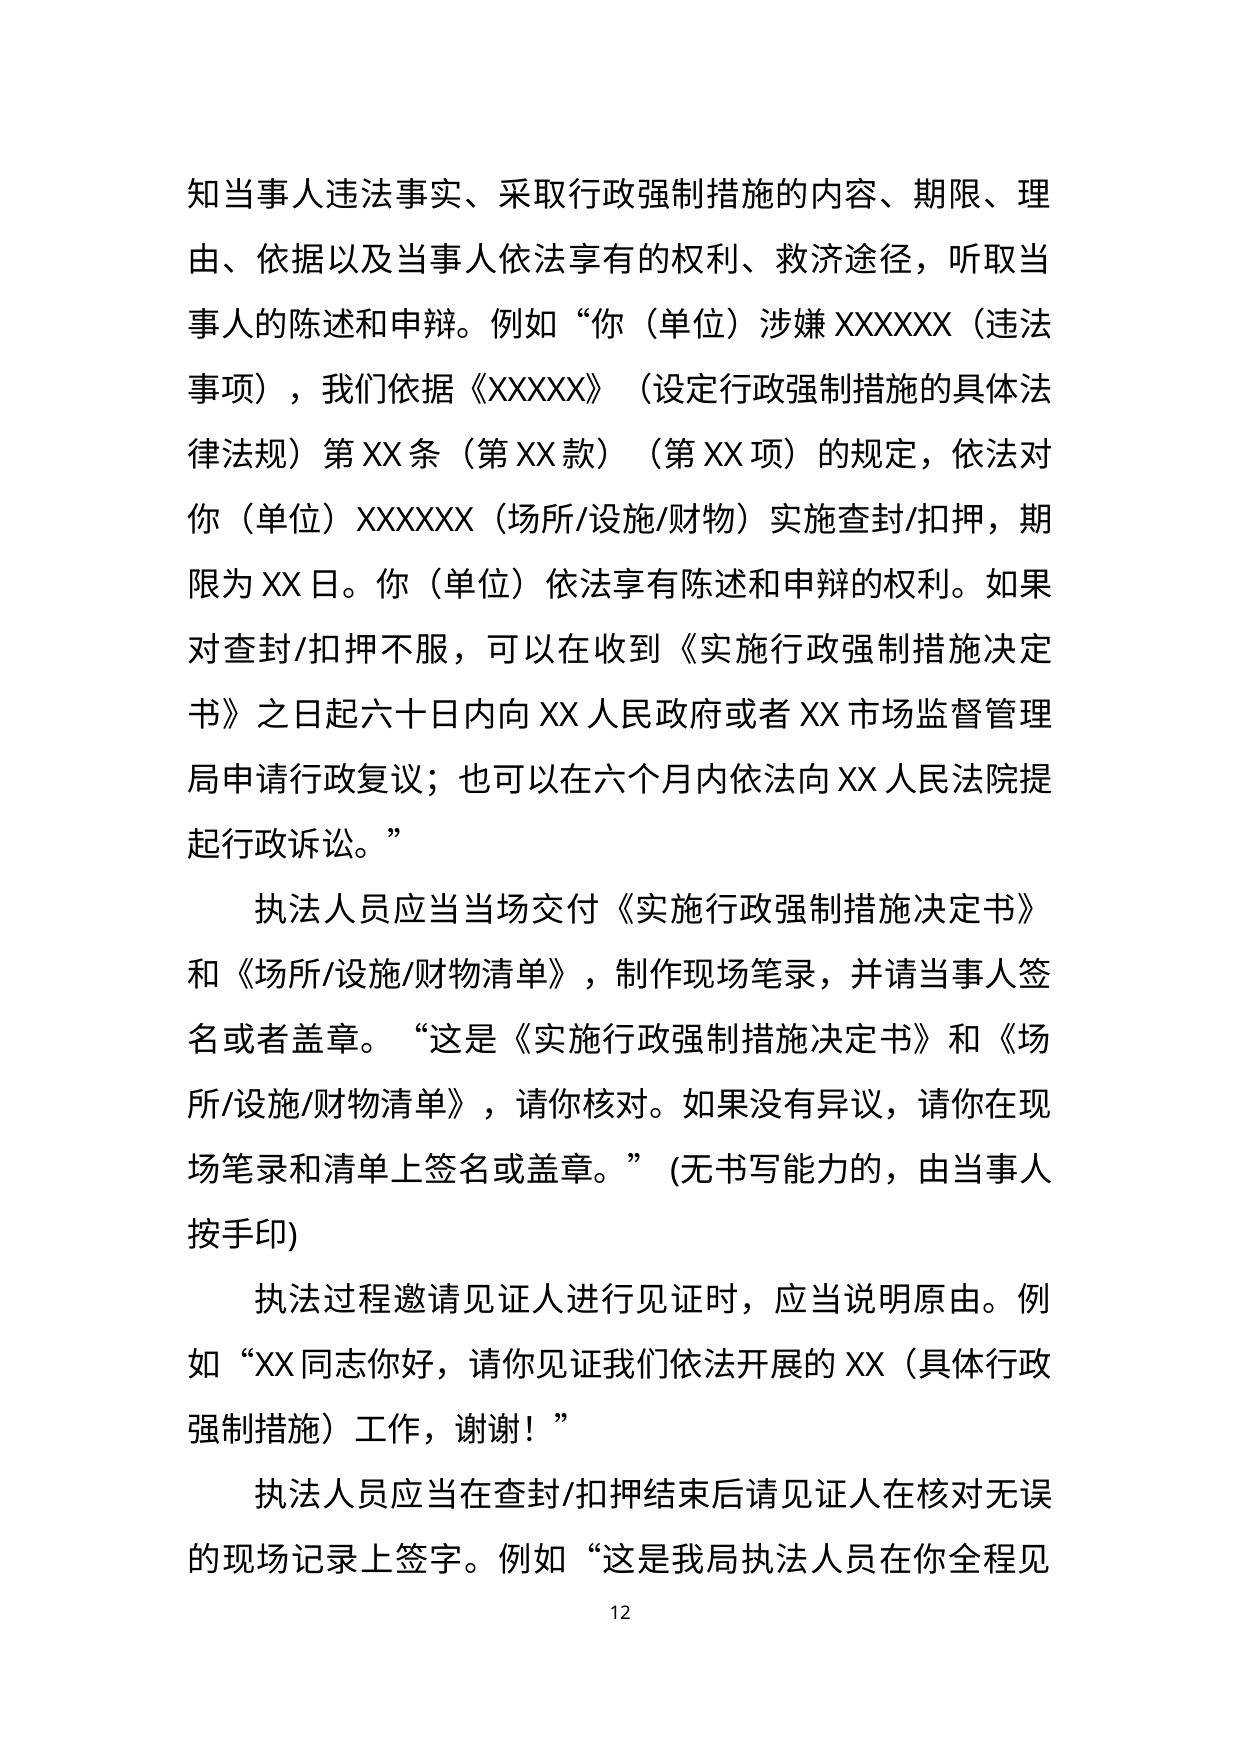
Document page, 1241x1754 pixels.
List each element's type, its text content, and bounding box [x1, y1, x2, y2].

text 执法人员应当当场交付《实施行政强制措施决定书》和《场所/设施/财物清单》，制作现场笔录，并请当事人签名或者盖章。“这是《实施行政强制措施决定书》和《场所/设施/财物清单》，请你核对。如果没有异议，请你在现场笔录和清单上签名或盖章。” (无书写能力的，由当事人按手印) [187, 875, 1053, 1265]
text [187, 1460, 1053, 1590]
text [187, 160, 1053, 875]
text 执法过程邀请见证人进行见证时，应当说明原由。例如“XX同志你好，请你见证我们依法开展的XX（具体行政强制措施）工作，谢谢！” [187, 1265, 1053, 1460]
